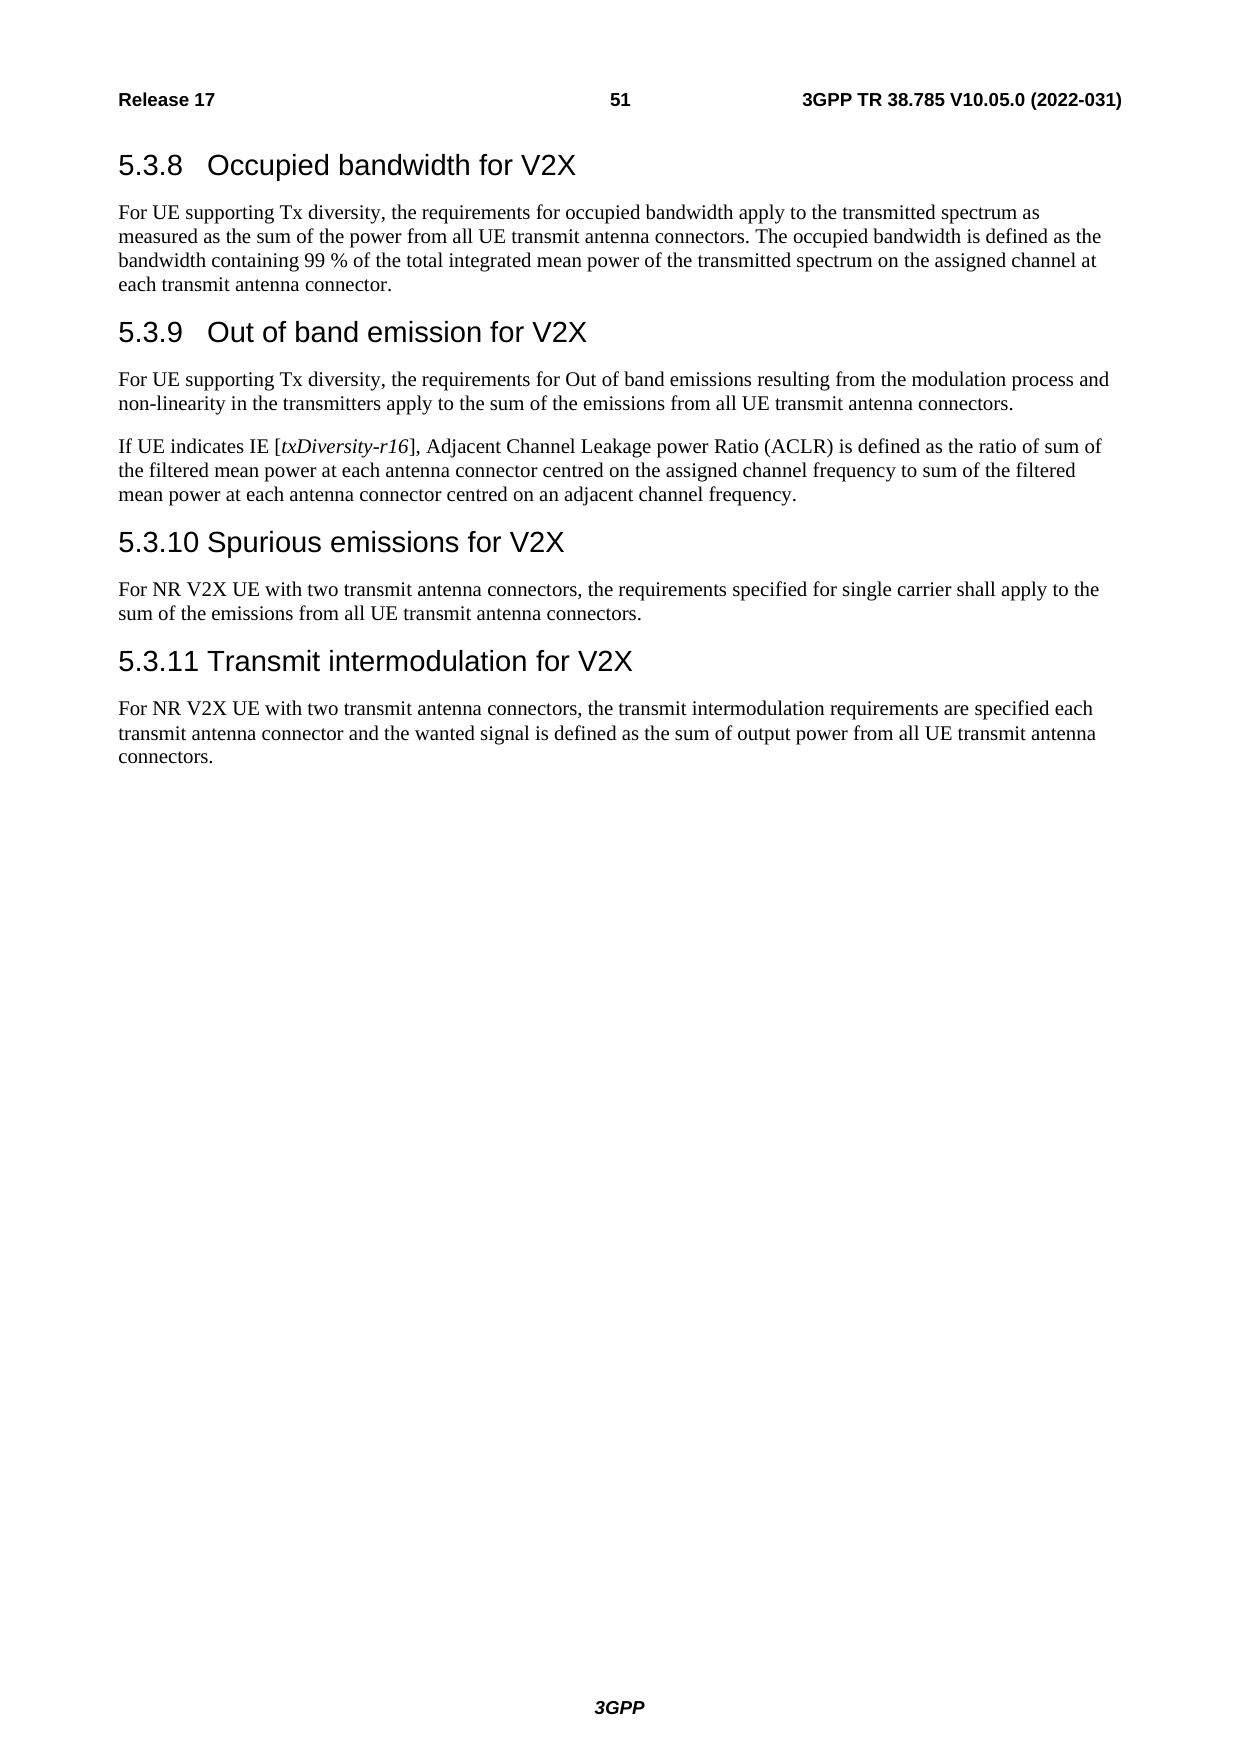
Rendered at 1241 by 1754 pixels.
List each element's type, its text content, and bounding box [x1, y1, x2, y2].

text For NR V2X UE with two transmit antenna connectors, the requirements specified for single carrier shall apply to the sum of the emissions from all UE transmit antenna connectors. [118, 577, 1122, 625]
subtitle 5.3.11 Transmit intermodulation for V2X [118, 644, 1122, 678]
text For UE supporting Tx diversity, the requirements for occupied bandwidth apply to the transmitted spectrum as measured as the sum of the power from all UE transmit antenna connectors. The occupied bandwidth is defined as the bandwidth containing 99 % of the total integrated mean power of the transmitted spectrum on the assigned channel at each transmit antenna connector. [118, 200, 1122, 296]
subtitle 5.3.8 Occupied bandwidth for V2X [118, 147, 1122, 181]
text For UE supporting Tx diversity, the requirements for Out of band emissions resulting from the modulation process and non-linearity in the transmitters apply to the sum of the emissions from all UE transmit antenna connectors. [118, 367, 1122, 415]
text For NR V2X UE with two transmit antenna connectors, the transmit intermodulation requirements are specified each transmit antenna connector and the wanted signal is defined as the sum of output power from all UE transmit antenna connectors. [118, 696, 1122, 768]
subtitle 5.3.9 Out of band emission for V2X [118, 315, 1122, 348]
subtitle 5.3.10 Spurious emissions for V2X [118, 525, 1122, 558]
text If UE indicates IE [txDiversity-r16], Adjacent Channel Leakage power Ratio (ACLR) is defined as the ratio of sum of the filtered mean power at each antenna connector centred on the assigned channel frequency to sum of the filtered mean power at each antenna connector centred on an adjacent channel frequency. [118, 434, 1122, 506]
